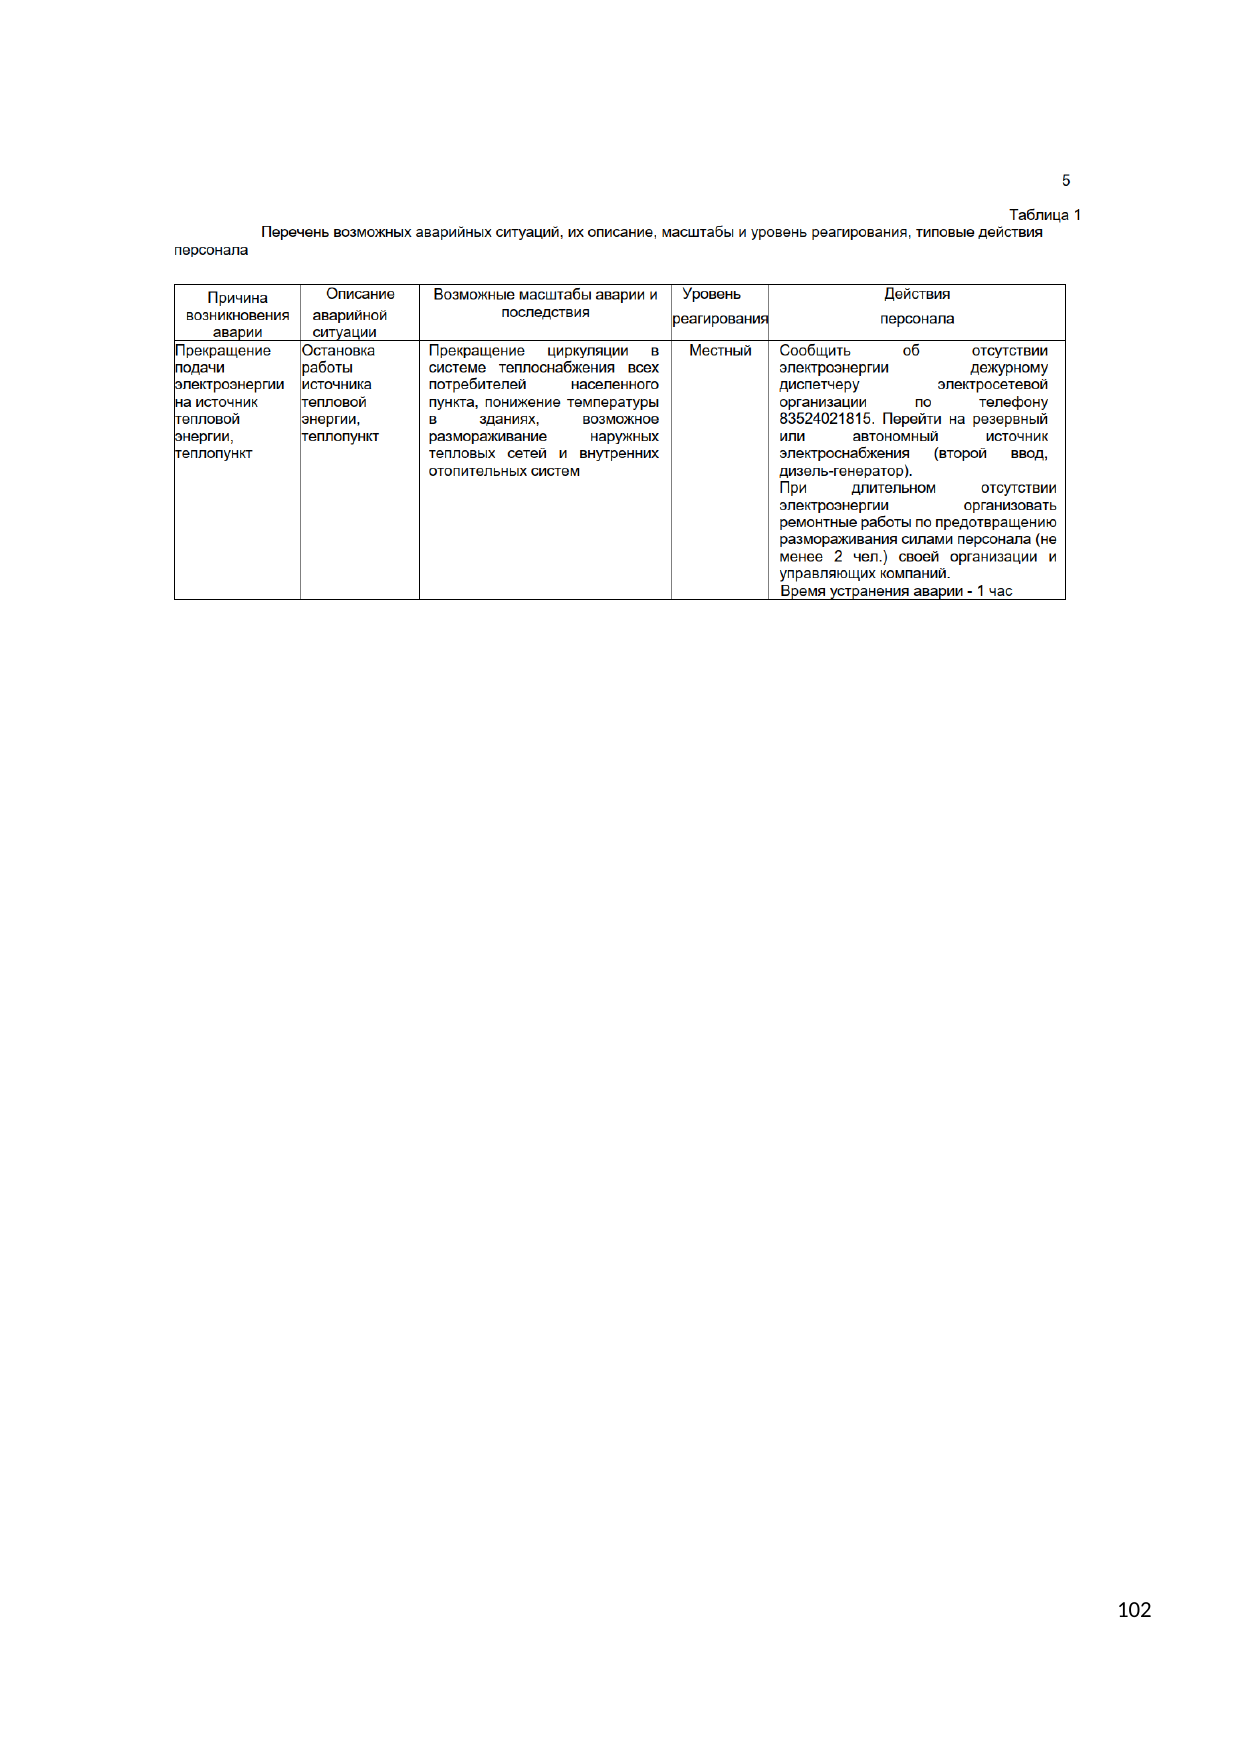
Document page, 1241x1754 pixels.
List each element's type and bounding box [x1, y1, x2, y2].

picture [103, 118, 1152, 860]
